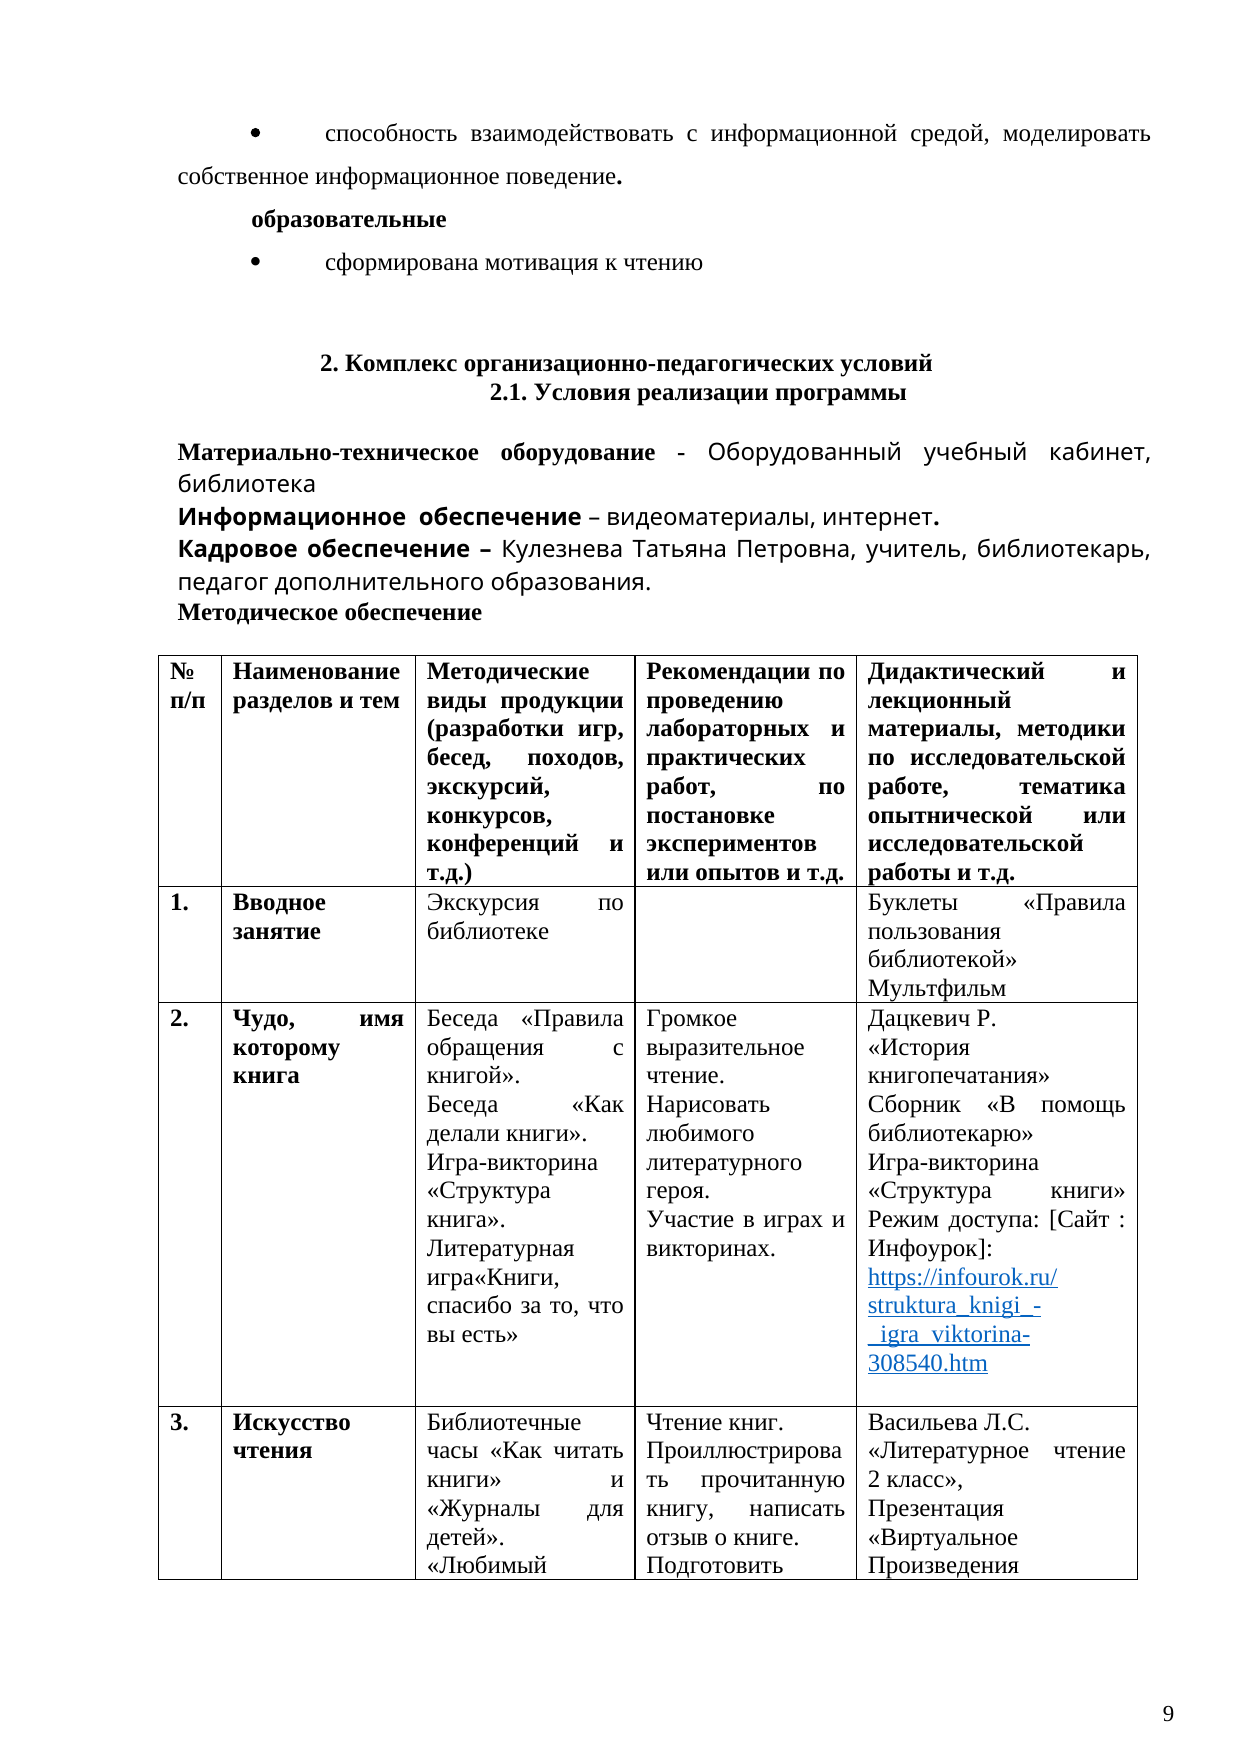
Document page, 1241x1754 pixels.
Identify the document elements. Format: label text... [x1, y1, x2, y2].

table_cell 2. [159, 1003, 221, 1406]
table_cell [636, 1407, 856, 1579]
list способность взаимодействовать с информационной средой, моделировать собственное информационное поведение. [177, 118, 1152, 190]
table_header № п/п [159, 656, 221, 886]
list сформирована мотивация к чтению [177, 247, 1152, 276]
text 2. Комплекс организационно-педагогических условий [177, 348, 1152, 377]
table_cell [857, 1407, 1137, 1579]
table_cell 3. [159, 1407, 221, 1579]
text Информационное обеспечение – видеоматериалы, интернет. [177, 499, 1152, 532]
table_header Дидактический и лекционный материалы, методики по исследовательской работе, тематика опытнической или исследовательской работы и т.д. [857, 656, 1137, 886]
table_cell Буклеты «Правила пользования библиотекой» Мультфильм [857, 887, 1137, 1002]
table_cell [416, 1407, 634, 1579]
table_header Методические виды продукции (разработки игр, бесед, походов, экскурсий, конкурсов, конференций и т.д.) [416, 656, 634, 886]
text образовательные [177, 204, 1152, 233]
table_cell Вводное занятие [222, 887, 415, 1002]
table_header Рекомендации по проведению лабораторных и практических работ, по постановке экспериментов или опытов и т.д. [636, 656, 856, 886]
table_cell Дацкевич Р. «История книгопечатания» Сборник «В помощь библиотекарю» Игра-викторина «Структура книги» Режим доступа: [Сайт : Инфоурок]: https://infourok.ru/struktura_knigi_-_igra_viktorina-308540.htm [857, 1003, 1137, 1406]
list 2.1. Условия реализации программы [177, 377, 1152, 406]
text Методическое обеспечение [177, 597, 1152, 626]
table_cell 1. [159, 887, 221, 1002]
table_cell Экскурсия по библиотеке [416, 887, 634, 1002]
table_header Наименование разделов и тем [222, 656, 415, 886]
table_cell Искусство чтения [222, 1407, 415, 1579]
table_cell Громкое выразительное чтение. Нарисовать любимого литературного героя. Участие в играх и викторинах. [636, 1003, 856, 1406]
text Материально-техническое оборудование - Оборудованный учебный кабинет, библиотека [177, 434, 1152, 499]
text Кадровое обеспечение – Кулезнева Татьяна Петровна, учитель, библиотекарь, педагог дополнительного образования. [177, 532, 1152, 597]
table_cell Беседа «Правила обращения с книгой». Беседа «Как делали книги». Игра-викторина «Структура книга». Литературная игра«Книги, спасибо за то, что вы есть» [416, 1003, 634, 1406]
table_cell Чудо, имя которому книга [222, 1003, 415, 1406]
table_cell [636, 887, 856, 1002]
